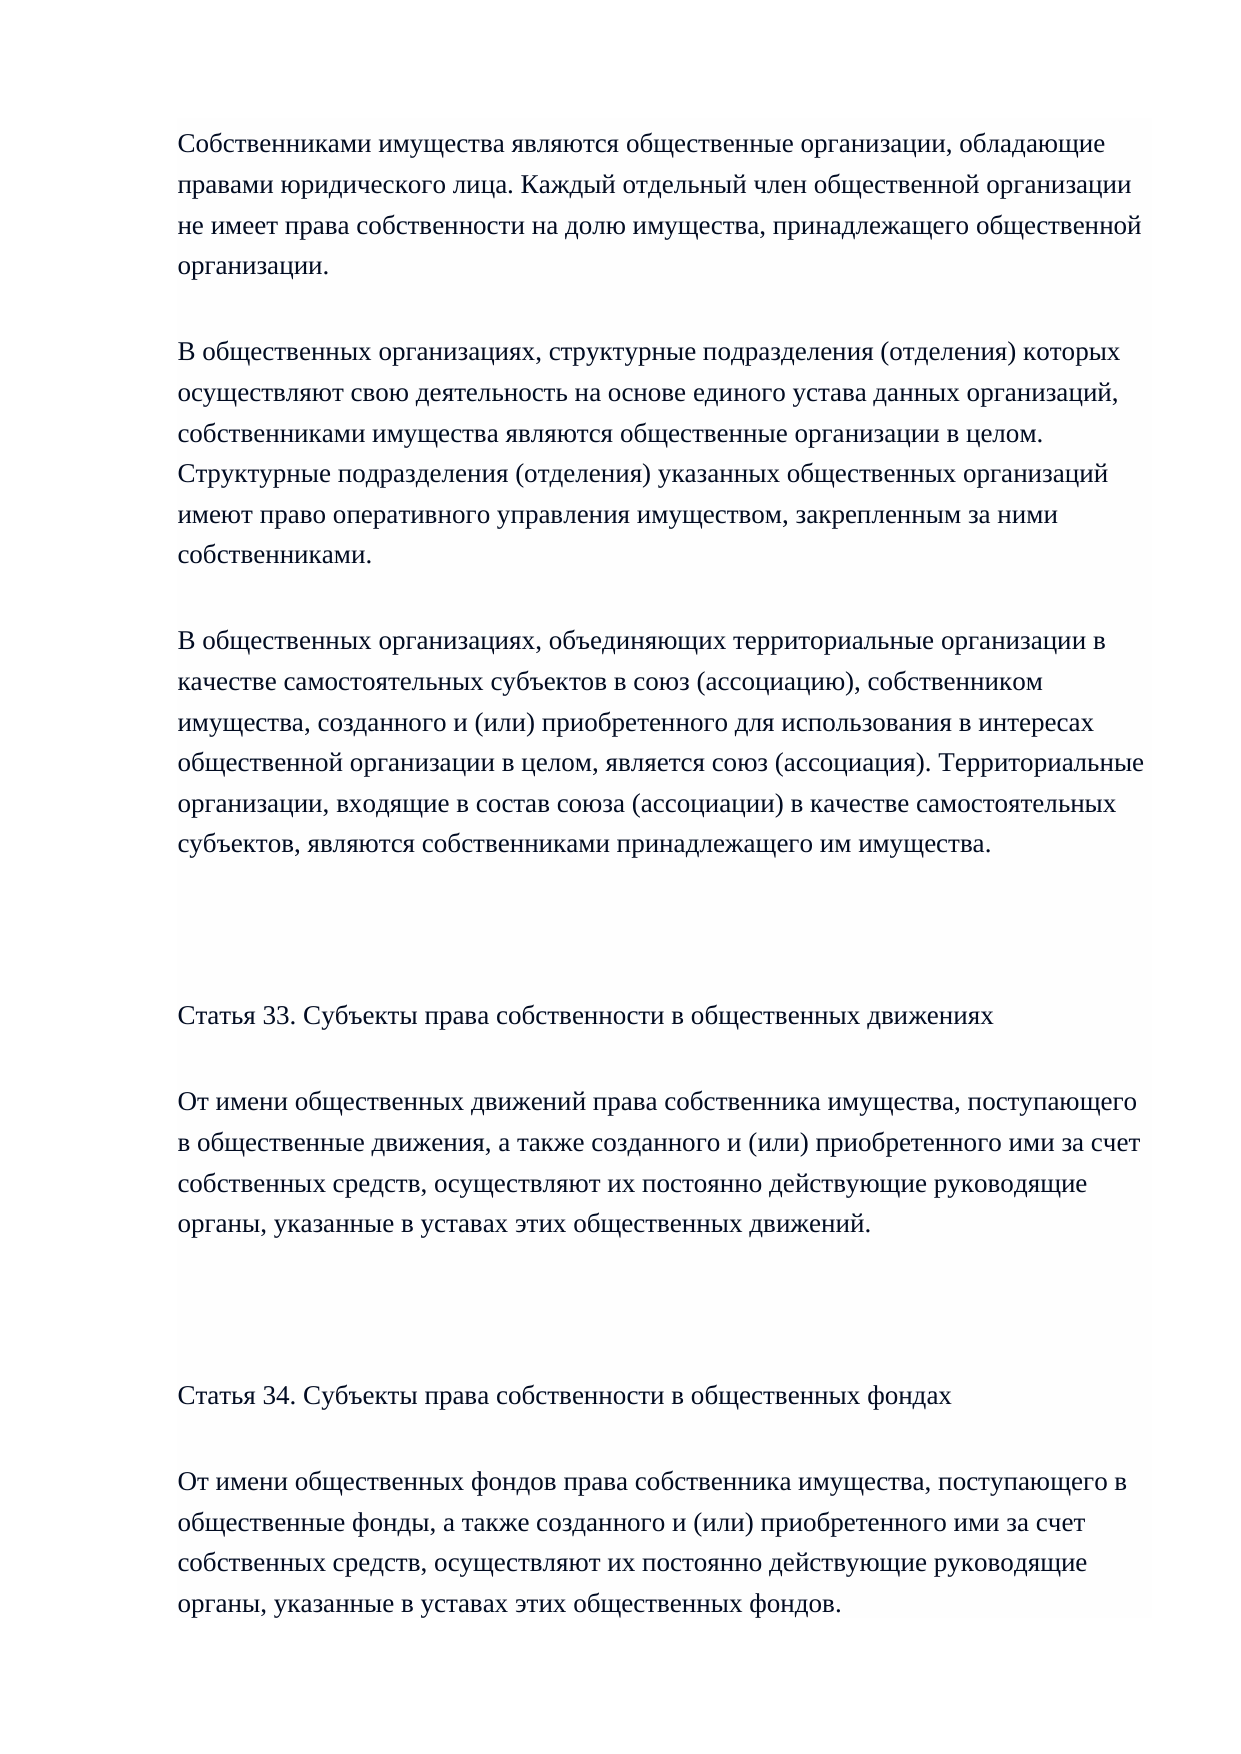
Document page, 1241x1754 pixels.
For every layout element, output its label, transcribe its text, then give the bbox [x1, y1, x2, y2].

text Статья 34. Субъекты права собственности в общественных фондах [177, 1370, 1152, 1410]
text От имени общественных движений права собственника имущества, поступающего в общественные движения, а также созданного и (или) приобретенного ими за счет собственных средств, осуществляют их постоянно действующие руководящие органы, указанные в уставах этих общественных движений. [177, 1076, 1152, 1238]
text Статья 33. Субъекты права собственности в общественных движениях [177, 990, 1152, 1031]
text В общественных организациях, структурные подразделения (отделения) которых осуществляют свою деятельность на основе единого устава данных организаций, собственниками имущества являются общественные организации в целом. Структурные подразделения (отделения) указанных общественных организаций имеют право оперативного управления имуществом, закрепленным за ними собственниками. [177, 326, 1152, 570]
text От имени общественных фондов права собственника имущества, поступающего в общественные фонды, а также созданного и (или) приобретенного ими за счет собственных средств, осуществляют их постоянно действующие руководящие органы, указанные в уставах этих общественных фондов. [177, 1456, 1152, 1618]
text Собственниками имущества являются общественные организации, обладающие правами юридического лица. Каждый отдельный член общественной организации не имеет права собственности на долю имущества, принадлежащего общественной организации. [177, 118, 1152, 281]
text В общественных организациях, объединяющих территориальные организации в качестве самостоятельных субъектов в союз (ассоциацию), собственником имущества, созданного и (или) приобретенного для использования в интересах общественной организации в целом, является союз (ассоциация). Территориальные организации, входящие в состав союза (ассоциации) в качестве самостоятельных субъектов, являются собственниками принадлежащего им имущества. [177, 615, 1152, 859]
